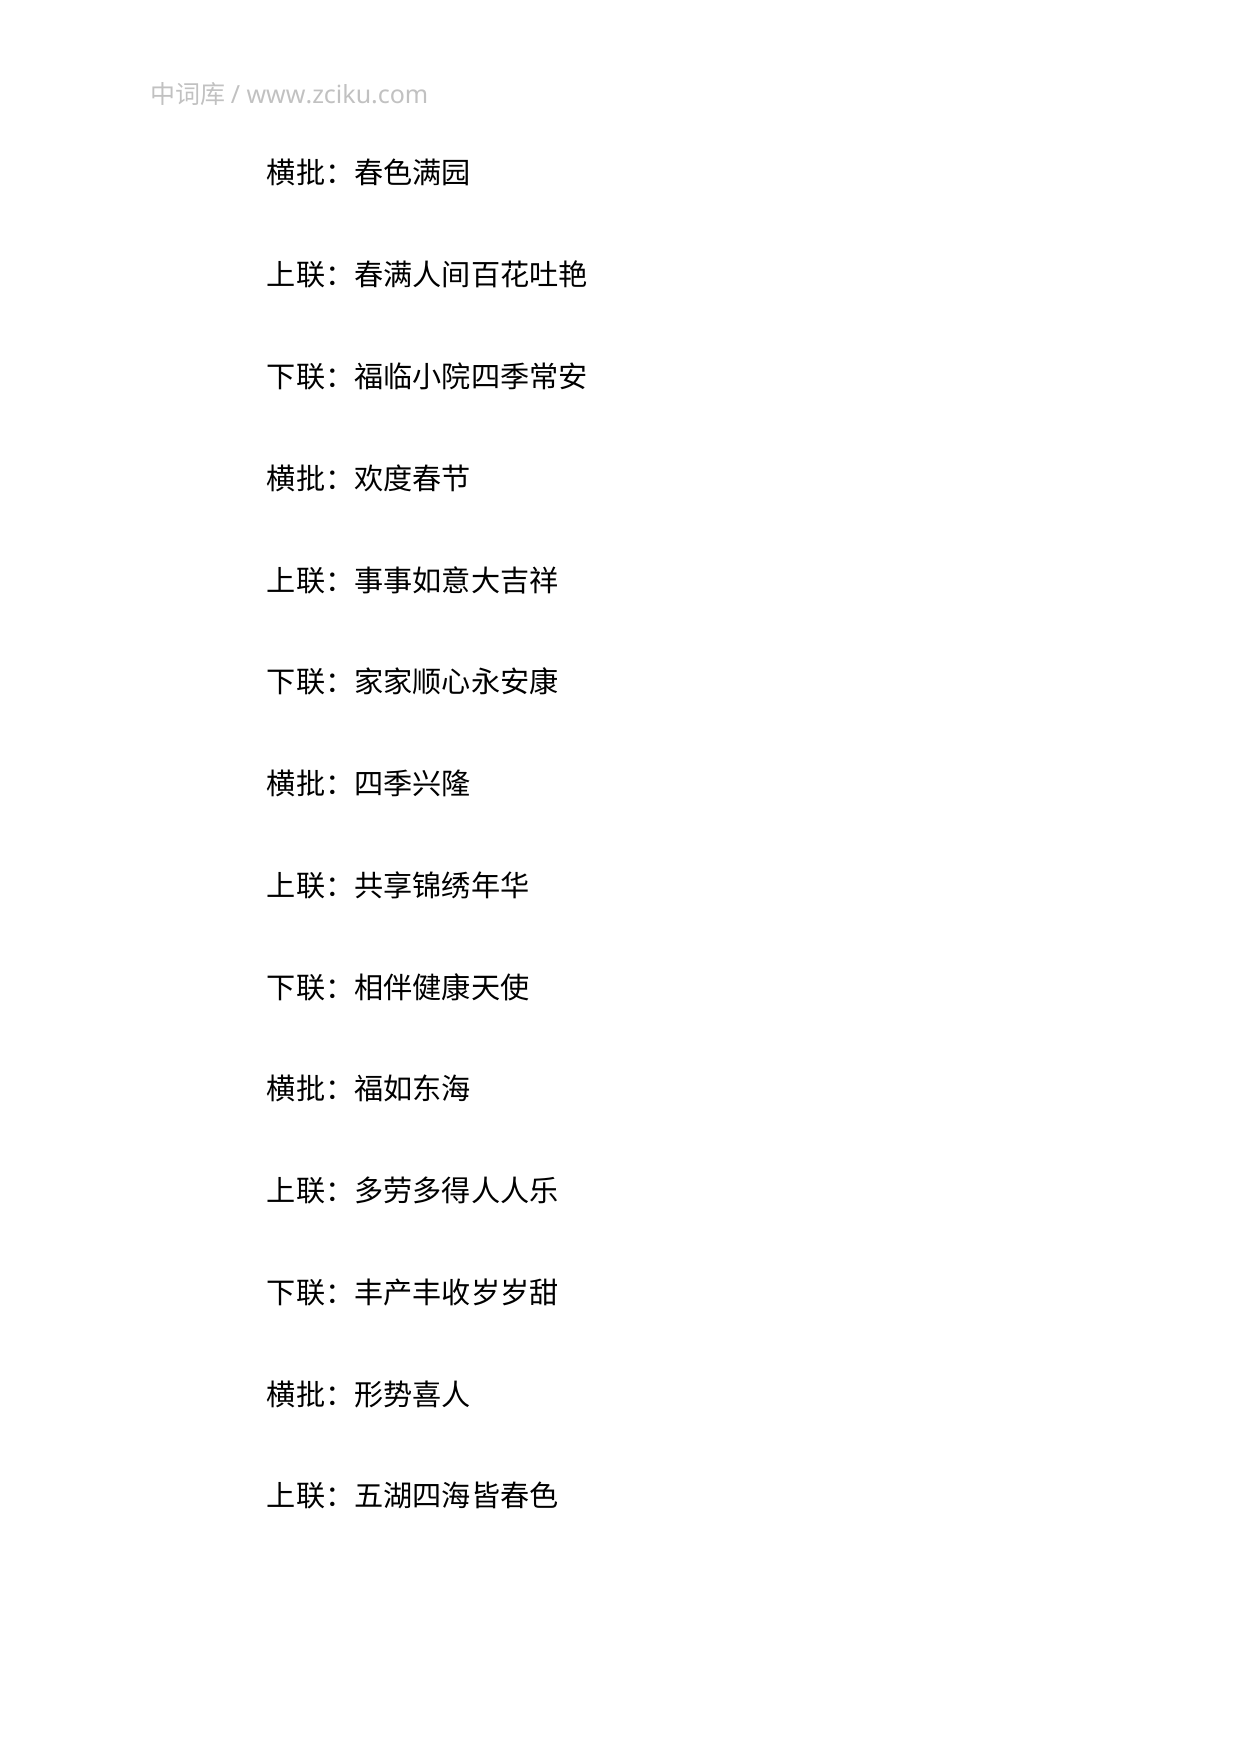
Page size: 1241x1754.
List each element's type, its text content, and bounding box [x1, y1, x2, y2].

text 上联：春满人间百花吐艳 [150, 252, 1090, 294]
text 下联：家家顺心永安康 [150, 659, 1090, 701]
text 下联：福临小院四季常安 [150, 353, 1090, 396]
text 上联：事事如意大吉祥 [150, 557, 1090, 599]
text 横批：四季兴隆 [150, 761, 1090, 803]
text 上联：共享锦绣年华 [150, 862, 1090, 905]
text 下联：丰产丰收岁岁甜 [150, 1269, 1090, 1312]
text 上联：多劳多得人人乐 [150, 1168, 1090, 1210]
text 横批：福如东海 [150, 1066, 1090, 1108]
text 横批：欢度春节 [150, 455, 1090, 498]
text 上联：五湖四海皆春色 [150, 1473, 1090, 1515]
text 横批：春色满园 [150, 150, 1090, 192]
text 横批：形势喜人 [150, 1371, 1090, 1413]
text 下联：相伴健康天使 [150, 964, 1090, 1006]
